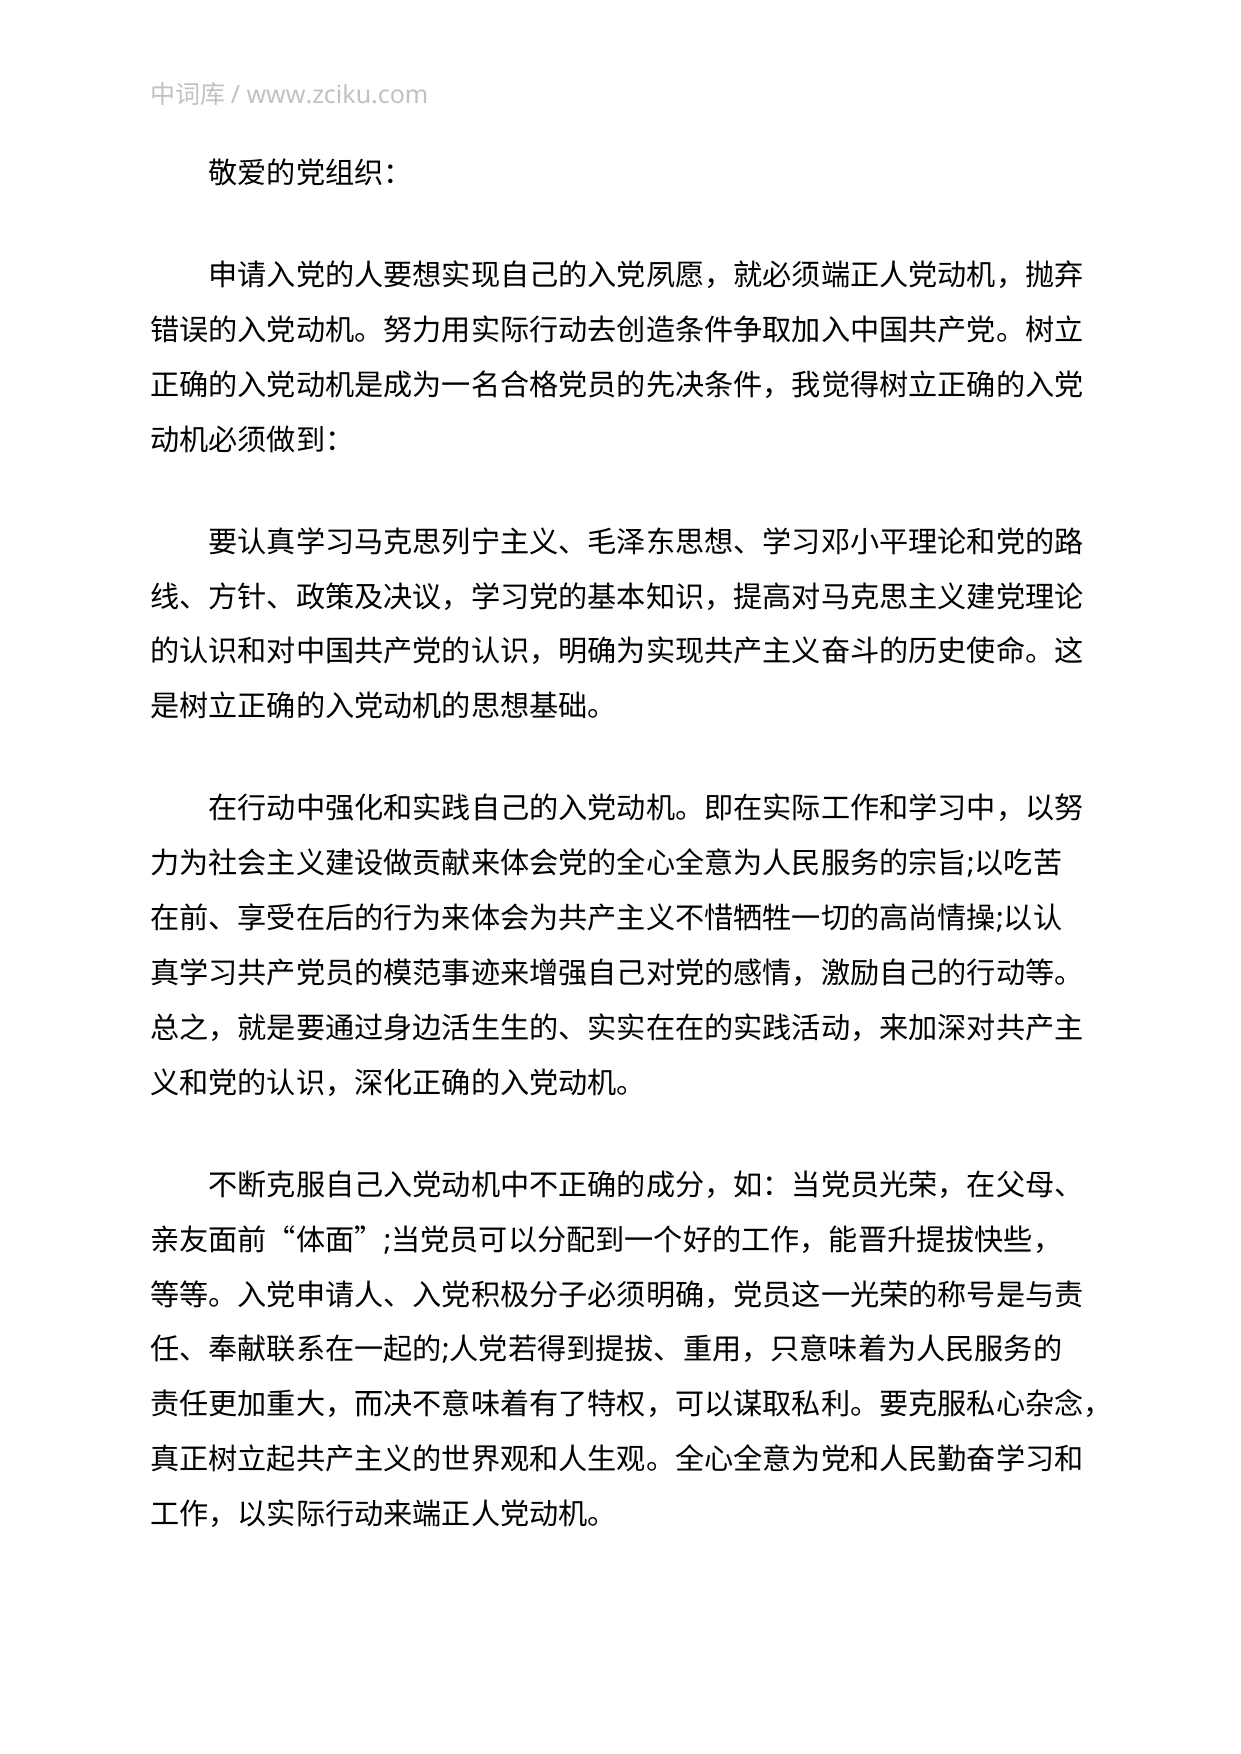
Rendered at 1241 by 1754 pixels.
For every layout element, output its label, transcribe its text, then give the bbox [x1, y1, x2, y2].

text 要认真学习马克思列宁主义、毛泽东思想、学习邓小平理论和党的路线、方针、政策及决议，学习党的基本知识，提高对马克思主义建党理论的认识和对中国共产党的认识，明确为实现共产主义奋斗的历史使命。这是树立正确的入党动机的思想基础。 [150, 518, 1090, 725]
text 不断克服自己入党动机中不正确的成分，如：当党员光荣，在父母、亲友面前“体面”;当党员可以分配到一个好的工作，能晋升提拔快些，等等。入党申请人、入党积极分子必须明确，党员这一光荣的称号是与责任、奉献联系在一起的;人党若得到提拔、重用，只意味着为人民服务的责任更加重大，而决不意味着有了特权，可以谋取私利。要克服私心杂念，真正树立起共产主义的世界观和人生观。全心全意为党和人民勤奋学习和工作，以实际行动来端正人党动机。 [150, 1161, 1090, 1533]
text 敬爱的党组织： [150, 150, 1090, 192]
text 在行动中强化和实践自己的入党动机。即在实际工作和学习中，以努力为社会主义建设做贡献来体会党的全心全意为人民服务的宗旨;以吃苦在前、享受在后的行为来体会为共产主义不惜牺牲一切的高尚情操;以认真学习共产党员的模范事迹来增强自己对党的感情，激励自己的行动等。总之，就是要通过身边活生生的、实实在在的实践活动，来加深对共产主义和党的认识，深化正确的入党动机。 [150, 785, 1090, 1102]
text 申请入党的人要想实现自己的入党夙愿，就必须端正人党动机，抛弃错误的入党动机。努力用实际行动去创造条件争取加入中国共产党。树立正确的入党动机是成为一名合格党员的先决条件，我觉得树立正确的入党动机必须做到： [150, 252, 1090, 459]
